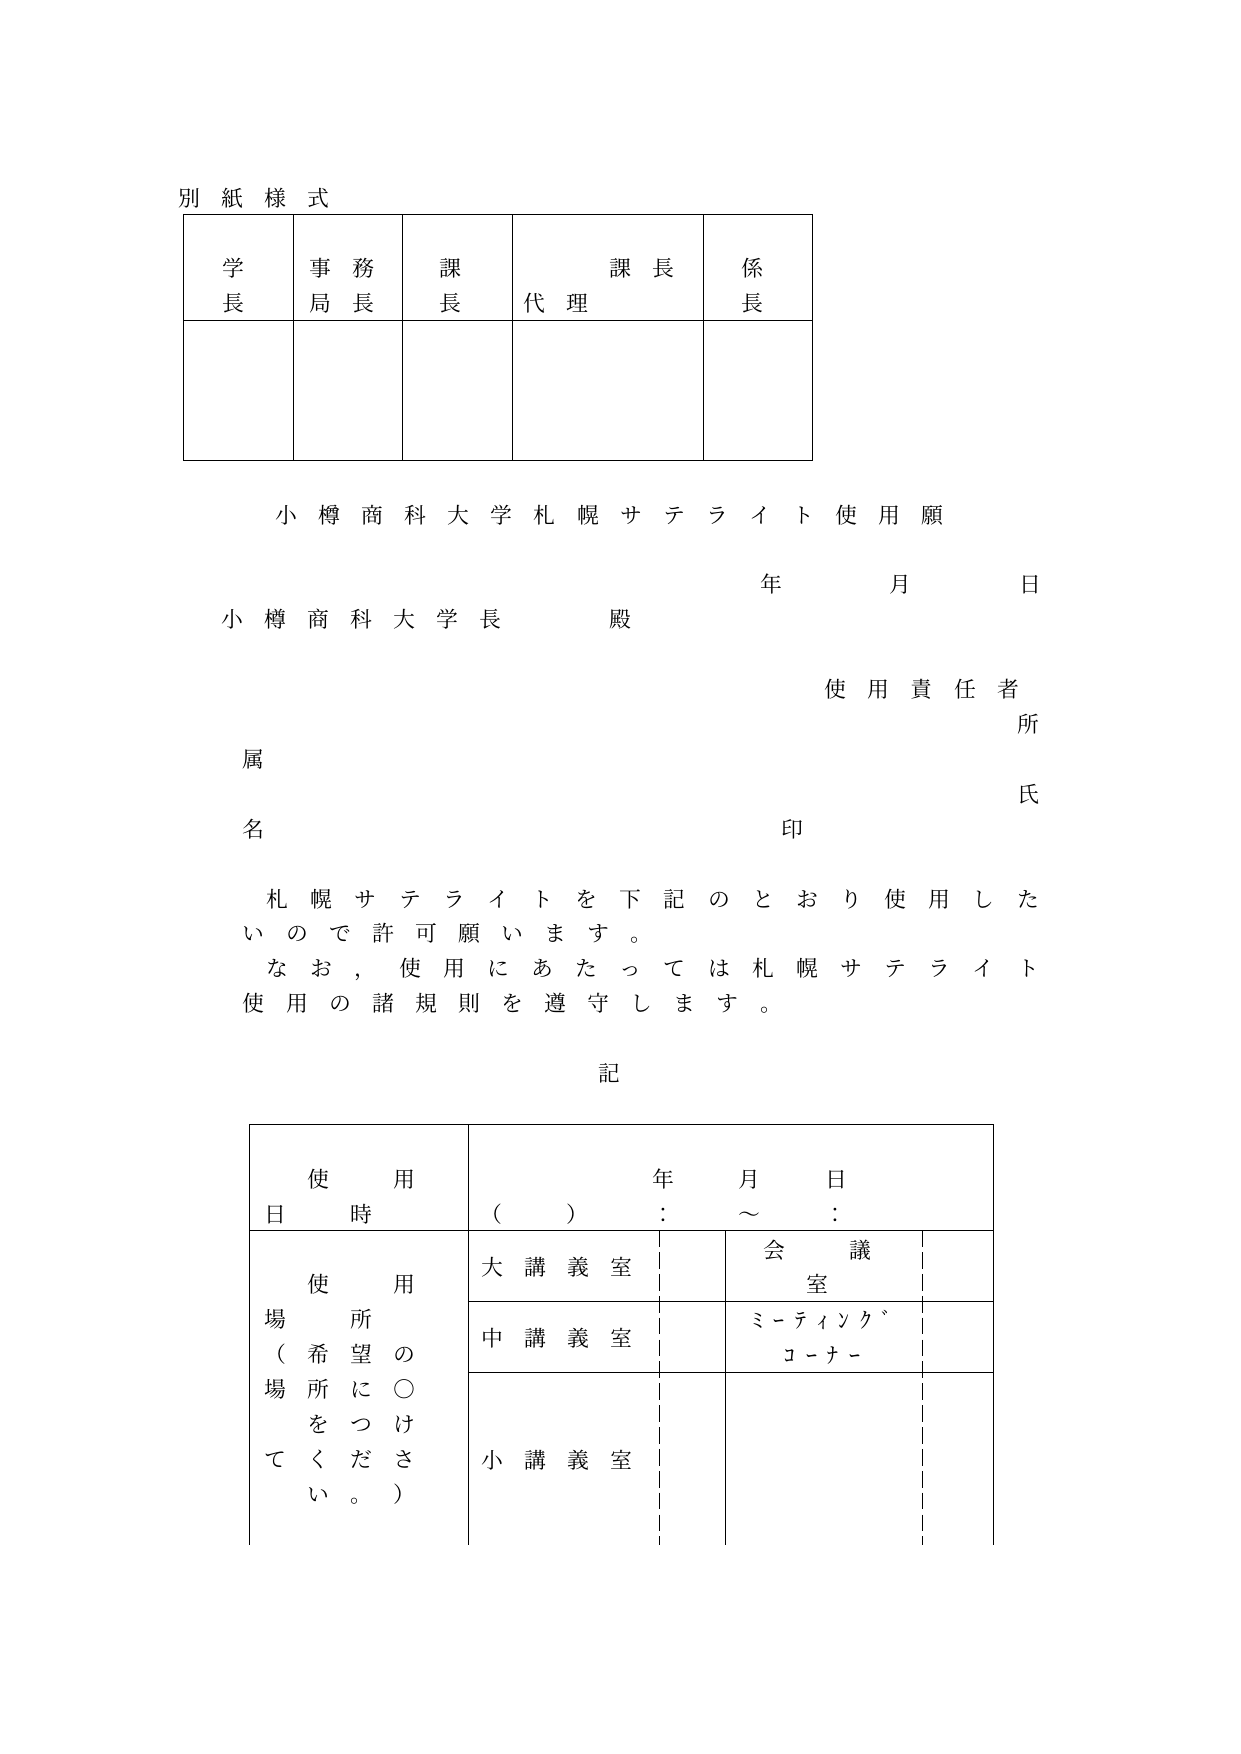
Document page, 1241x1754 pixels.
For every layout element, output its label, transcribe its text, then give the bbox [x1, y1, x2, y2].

text 小樽商科大学札幌サテライト使用願 [178, 496, 1062, 531]
table_cell 大講義室 [469, 1231, 659, 1301]
text 小樽商科大学長 殿 [178, 601, 1062, 636]
text 年 月 日 [178, 566, 1062, 601]
table_cell 使 用 場 所 （希望の場所に○ をつけてくださ い。） [250, 1231, 468, 1545]
table_cell 中講義室 [469, 1302, 659, 1372]
table_header 事務局長 [294, 215, 402, 320]
table_cell [922, 1231, 993, 1301]
table_cell [660, 1373, 725, 1545]
text 所 属 [178, 706, 1062, 775]
table_header 年 月 日（ ） ： ～ ： [469, 1125, 993, 1230]
text 別紙様式 [178, 179, 1062, 214]
text 記 [178, 1054, 1062, 1089]
text 札幌サテライトを下記のとおり使用したいので許可願います。 [178, 880, 1062, 950]
table_cell 小講義室 [469, 1373, 659, 1545]
table_cell [704, 321, 812, 460]
table_cell [660, 1231, 725, 1301]
text 使用責任者 [178, 671, 1062, 706]
table_header 課長代理 [513, 215, 703, 320]
table_cell [184, 321, 293, 460]
table_header 課 長 [403, 215, 512, 320]
table_header 使 用 日 時 [250, 1125, 468, 1230]
table_cell [513, 321, 703, 460]
table_cell [922, 1302, 993, 1372]
table_cell ﾐｰﾃｨﾝｸﾞｺｰﾅｰ [726, 1302, 922, 1372]
table_cell [403, 321, 512, 460]
table_header 学 長 [184, 215, 293, 320]
text なお，使用にあたっては札幌サテライト使用の諸規則を遵守します。 [178, 950, 1062, 1020]
table_header 係 長 [704, 215, 812, 320]
table_cell [294, 321, 402, 460]
table_cell 会 議 室 [726, 1231, 922, 1301]
text 氏 名 印 [178, 775, 1062, 845]
table_cell [726, 1373, 922, 1545]
table_cell [922, 1373, 993, 1545]
table_cell [660, 1302, 725, 1372]
